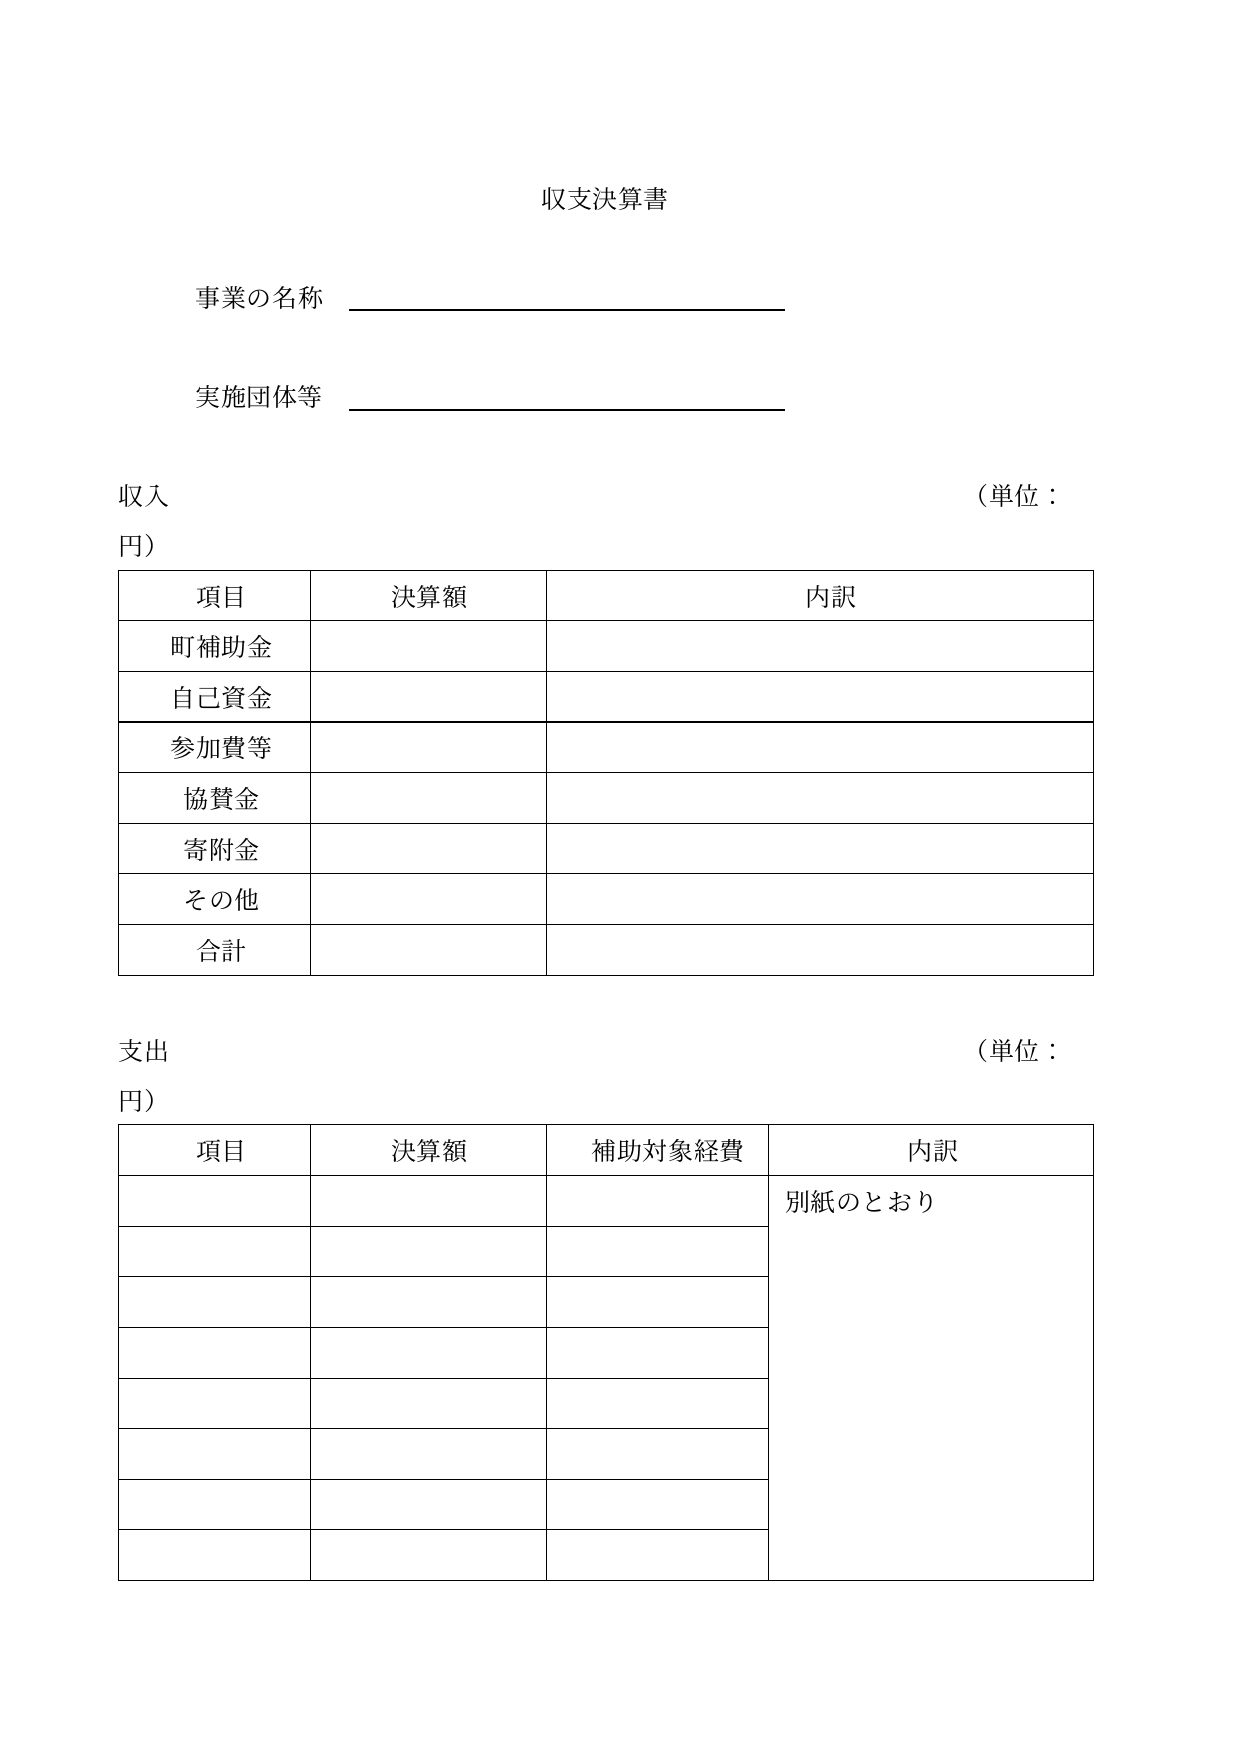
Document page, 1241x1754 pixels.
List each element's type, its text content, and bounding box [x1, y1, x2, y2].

table_cell [547, 824, 1093, 873]
text 収支決算書 [118, 173, 1092, 222]
table_cell [547, 1429, 768, 1479]
table_cell [311, 723, 546, 772]
table_cell [547, 1277, 768, 1327]
text 実施団体等 [118, 371, 1092, 421]
text 事業の名称 [118, 272, 1092, 322]
text 収入 （単位：円） [118, 470, 1092, 569]
table_header 内訳 [769, 1125, 1093, 1175]
table_header 内訳 [547, 571, 1093, 620]
table_cell [547, 672, 1093, 721]
table_cell [311, 1176, 546, 1226]
table_cell 協賛金 [119, 773, 310, 823]
table_cell [119, 1480, 310, 1529]
table_cell [547, 621, 1093, 671]
table_cell [311, 925, 546, 974]
table_cell [547, 1176, 768, 1226]
table_cell [311, 1429, 546, 1479]
table_cell [547, 773, 1093, 823]
table_cell 合計 [119, 925, 310, 974]
table_cell [547, 1227, 768, 1276]
table_cell [119, 1379, 310, 1428]
table_header 決算額 [311, 571, 546, 620]
table_header 項目 [119, 571, 310, 620]
table_cell [311, 1227, 546, 1276]
table_cell 別紙のとおり [769, 1176, 1093, 1580]
table_cell [311, 1328, 546, 1377]
table_cell [547, 874, 1093, 924]
table_cell [311, 1277, 546, 1327]
table_cell [547, 1480, 768, 1529]
table_cell [311, 773, 546, 823]
table_cell 町補助金 [119, 621, 310, 671]
table_cell [311, 874, 546, 924]
table_header 決算額 [311, 1125, 546, 1175]
table_cell [547, 1328, 768, 1377]
table_cell [547, 723, 1093, 772]
table_cell 寄附金 [119, 824, 310, 873]
table_cell [119, 1227, 310, 1276]
table_cell [119, 1176, 310, 1226]
table_header 補助対象経費 [547, 1125, 768, 1175]
table_cell [119, 1429, 310, 1479]
table_cell [311, 824, 546, 873]
table_cell [311, 1530, 546, 1580]
table_cell [119, 1530, 310, 1580]
table_cell [119, 1277, 310, 1327]
table_header 項目 [119, 1125, 310, 1175]
table_cell [311, 672, 546, 721]
table_cell その他 [119, 874, 310, 924]
table_cell 自己資金 [119, 672, 310, 721]
table_cell [311, 1379, 546, 1428]
table_cell [119, 1328, 310, 1377]
table_cell 参加費等 [119, 723, 310, 772]
table_cell [311, 1480, 546, 1529]
table_cell [547, 1530, 768, 1580]
text 支出 （単位：円） [118, 1025, 1092, 1124]
table_cell [547, 925, 1093, 974]
table_cell [311, 621, 546, 671]
table_cell [547, 1379, 768, 1428]
